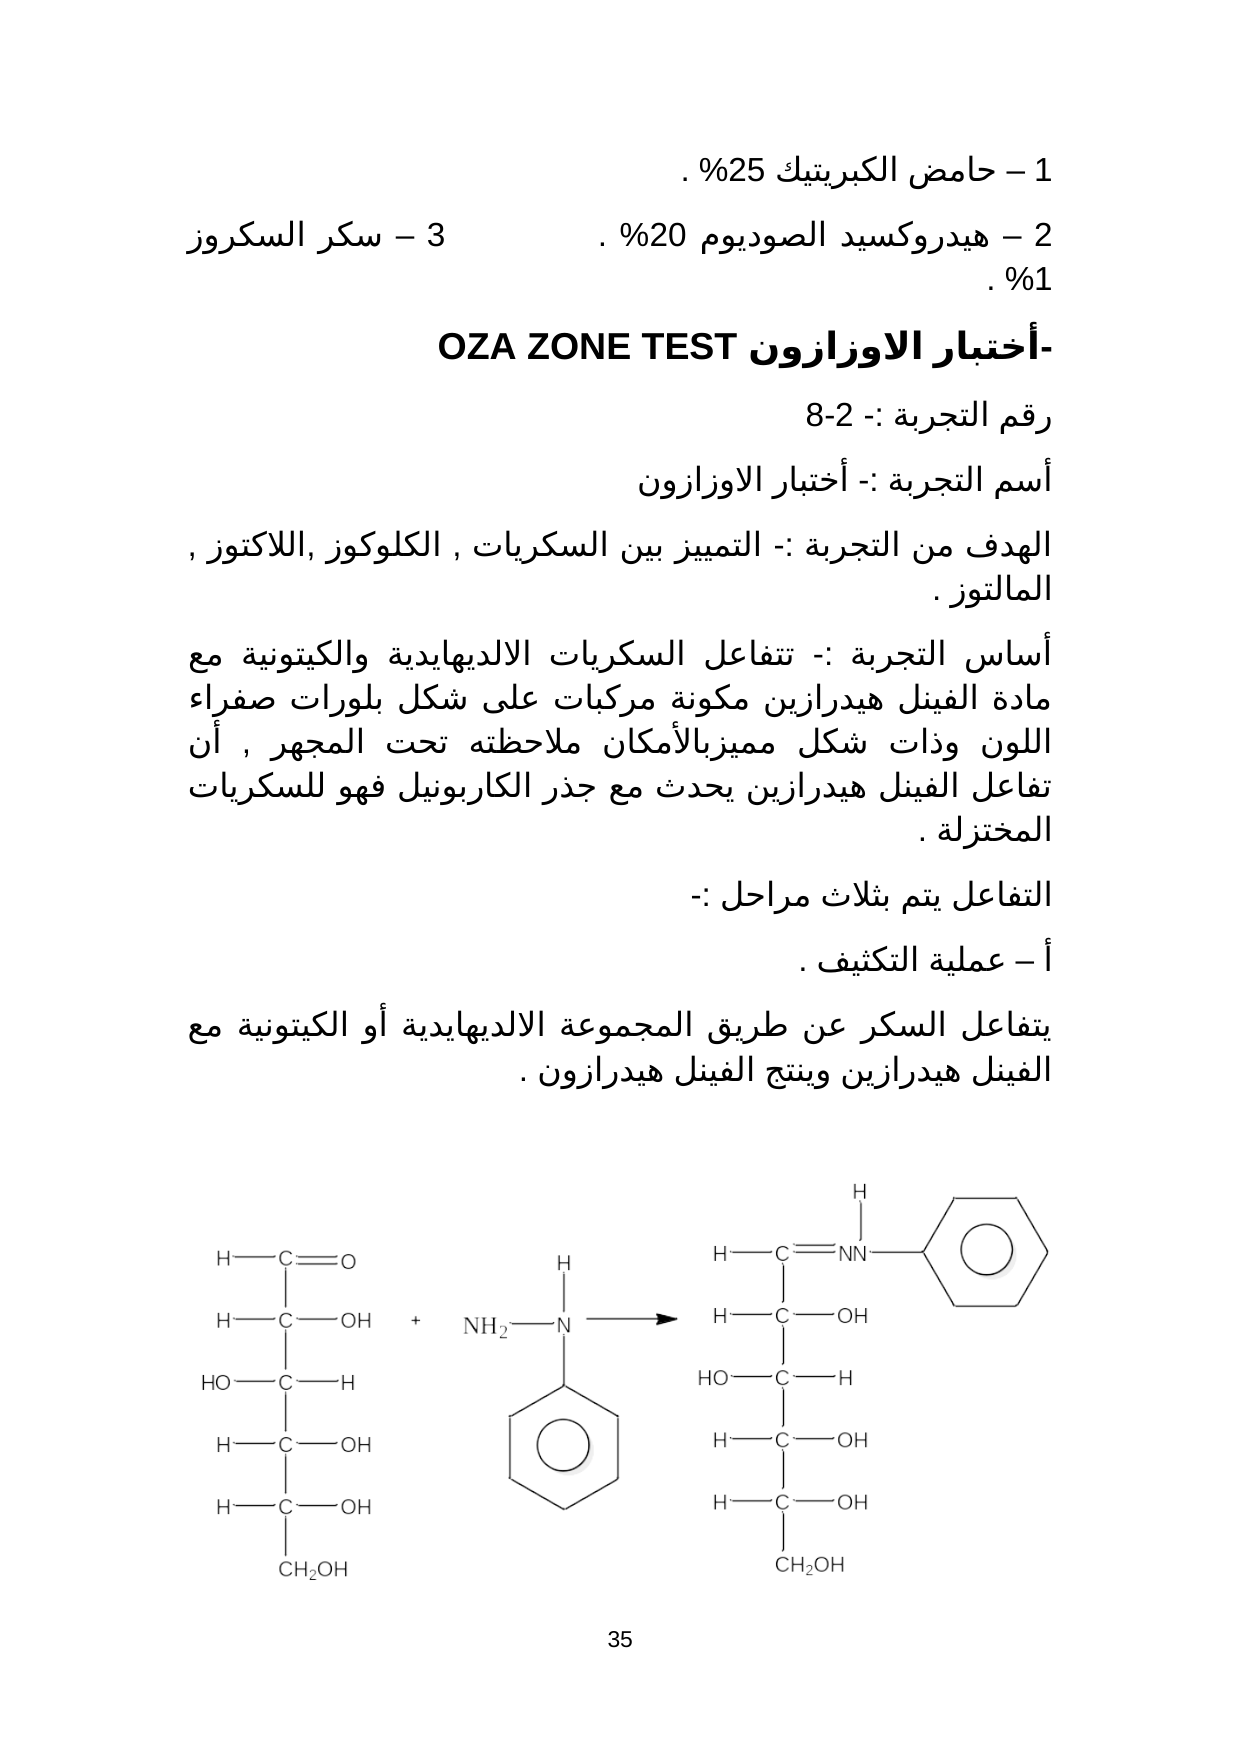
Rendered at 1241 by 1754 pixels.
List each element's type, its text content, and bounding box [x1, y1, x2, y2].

text 1 – حامض الكبريتيك 25% . [187, 150, 1053, 188]
text -أختبار الاوزازون OZA ZONE TEST [187, 324, 1053, 367]
text يتفاعل السكر عن طريق المجموعة الالديهايدية أو الكيتونية مع الفينل هيدرازين وينتج الفينل هيدرازون . [187, 1005, 1053, 1088]
text أ – عملية التكثيف . [187, 940, 1053, 979]
text 2 – هيدروكسيد الصوديوم 20% . 3 – سكر السكروز 1% . [187, 215, 1053, 298]
text رقم التجربة :- 2-8 [187, 394, 1053, 433]
text الهدف من التجربة :- التمييز بين السكريات , الكلوكوز ,اللاكتوز , المالتوز . [187, 524, 1053, 607]
text التفاعل يتم بثلاث مراحل :- [187, 875, 1053, 914]
text أساس التجربة :- تتفاعل السكريات الالديهايدية والكيتونية مع مادة الفينل هيدرازين مكونة مركبات على شكل بلورات صفراء اللون وذات شكل مميزبالأمكان ملاحظته تحت المجهر , أن تفاعل الفينل هيدرازين يحدث مع جذر الكاربونيل فهو للسكريات المختزلة . [187, 634, 1053, 849]
text أسم التجربة :- أختبار الاوزازون [187, 459, 1053, 498]
